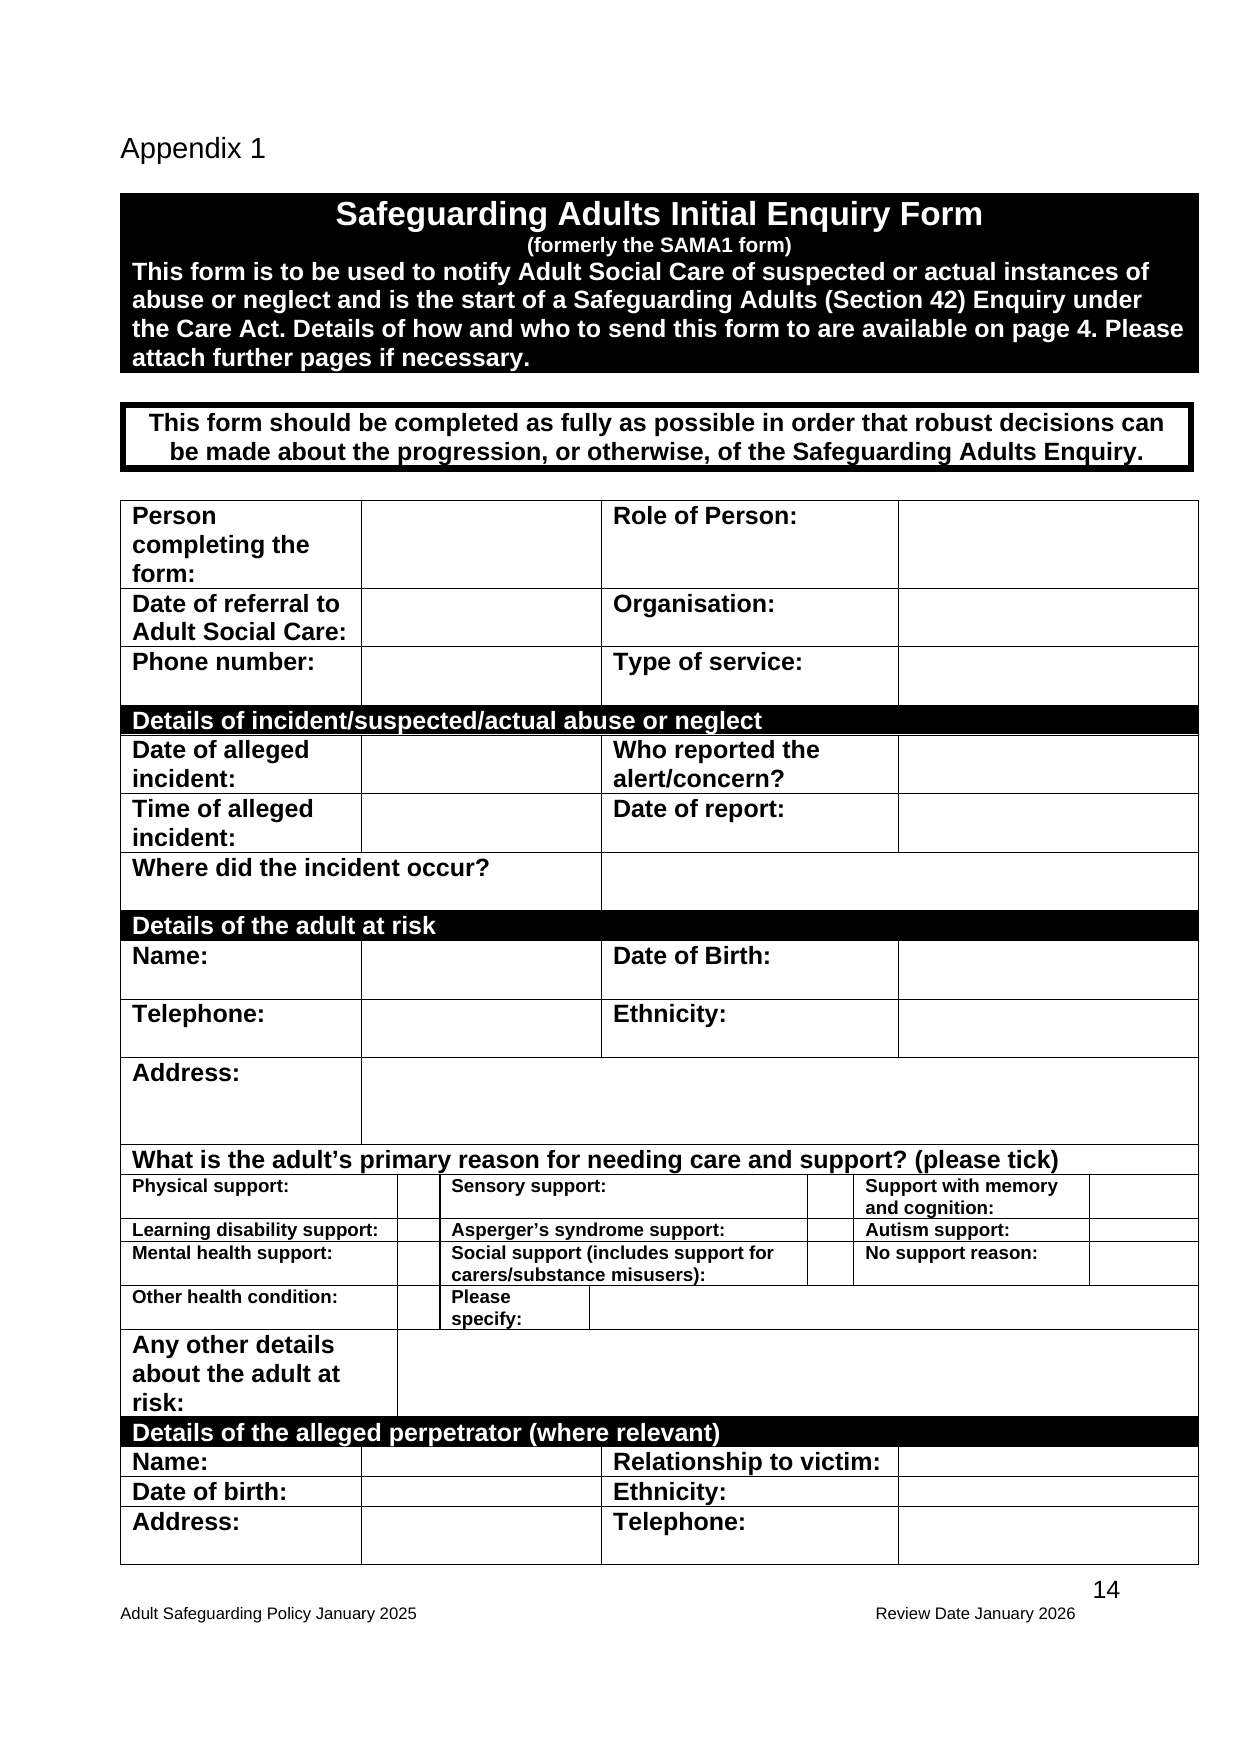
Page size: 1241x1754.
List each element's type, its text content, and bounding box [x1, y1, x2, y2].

table_cell [1090, 1175, 1198, 1218]
table_header Role of Person: [602, 501, 898, 588]
table_cell [1090, 1242, 1198, 1285]
table_cell Relationship to victim: [602, 1447, 898, 1476]
table_cell Date of Birth: [602, 941, 898, 998]
table_cell What is the adult’s primary reason for needing care and support? (please tick) [121, 1145, 1198, 1174]
table_cell Mental health support: [121, 1242, 397, 1285]
subtitle Appendix 1 [120, 131, 1120, 164]
table_cell [362, 1447, 601, 1476]
table_cell [899, 1477, 1198, 1506]
table_cell Who reported the alert/concern? [602, 736, 898, 793]
table_cell Name: [121, 941, 361, 998]
table_cell Address: [121, 1058, 361, 1144]
table_cell [362, 1477, 601, 1506]
table_cell Time of alleged incident: [121, 794, 361, 852]
table_cell Autism support: [854, 1219, 1089, 1241]
table_header [899, 501, 1198, 588]
table_cell [398, 1286, 439, 1329]
table_cell Details of incident/suspected/actual abuse or neglect [121, 706, 1198, 734]
table_cell No support reason: [854, 1242, 1089, 1285]
table_cell [899, 1447, 1198, 1476]
table_cell Support with memory and cognition: [854, 1175, 1089, 1218]
table_cell [808, 1175, 853, 1218]
table_cell [398, 1219, 439, 1241]
table_cell Organisation: [602, 589, 898, 646]
table_cell [398, 1330, 1198, 1416]
table_cell [1090, 1219, 1198, 1241]
table_cell Date of alleged incident: [121, 736, 361, 793]
table_cell Details of the adult at risk [121, 911, 1198, 940]
table_cell Telephone: [121, 1000, 361, 1057]
table_cell [398, 1242, 439, 1285]
table_cell [362, 736, 601, 793]
table_cell [362, 647, 601, 705]
table_cell [899, 736, 1198, 793]
table_cell Details of the alleged perpetrator (where relevant) [121, 1418, 1198, 1446]
table_cell Asperger’s syndrome support: [441, 1219, 807, 1241]
table_cell [808, 1219, 853, 1241]
table_header This form should be completed as fully as possible in order that robust decisions can be made about the progression, or otherwise, of the Safeguarding Adults Enquiry. [126, 408, 1188, 465]
table_cell [362, 1000, 601, 1057]
table_cell [899, 647, 1198, 705]
table_cell Any other details about the adult at risk: [121, 1330, 397, 1416]
table_cell Name: [121, 1447, 361, 1476]
table_header Safeguarding Adults Initial Enquiry Form (formerly the SAMA1 form) This form is to be used to notify Adult Social Care of suspected or actual instances of abuse or neglect and is the start of a Safeguarding Adults (Section 42) Enquiry under the Care Act. Details of how and who to send this form to are available on page 4. Please attach further pages if necessary. [121, 194, 1198, 372]
table_cell [590, 1286, 1198, 1329]
table_cell [362, 941, 601, 998]
table_cell Date of referral to Adult Social Care: [121, 589, 361, 646]
table_cell Social support (includes support for carers/substance misusers): [441, 1242, 807, 1285]
table_cell [899, 1507, 1198, 1564]
table_cell Please specify: [441, 1286, 589, 1329]
table_cell [362, 1058, 1198, 1144]
table_cell Learning disability support: [121, 1219, 397, 1241]
table_cell [808, 1242, 853, 1285]
table_cell [398, 1175, 439, 1218]
table_cell Type of service: [602, 647, 898, 705]
table_cell Address: [121, 1507, 361, 1564]
table_cell [362, 589, 601, 646]
table_cell Date of report: [602, 794, 898, 852]
table_cell Ethnicity: [602, 1000, 898, 1057]
table_cell [362, 1507, 601, 1564]
table_cell Where did the incident occur? [121, 853, 601, 910]
table_cell [362, 794, 601, 852]
table_header Person completing the form: [121, 501, 361, 588]
table_header [362, 501, 601, 588]
table_cell Phone number: [121, 647, 361, 705]
table_cell Ethnicity: [602, 1477, 898, 1506]
table_cell Telephone: [602, 1507, 898, 1564]
table_cell Date of birth: [121, 1477, 361, 1506]
table_cell [899, 941, 1198, 998]
table_cell Sensory support: [441, 1175, 807, 1218]
table_cell [899, 589, 1198, 646]
table_cell [899, 794, 1198, 852]
table_cell Other health condition: [121, 1286, 397, 1329]
table_cell [602, 853, 1198, 910]
table_cell [899, 1000, 1198, 1057]
table_cell Physical support: [121, 1175, 397, 1218]
